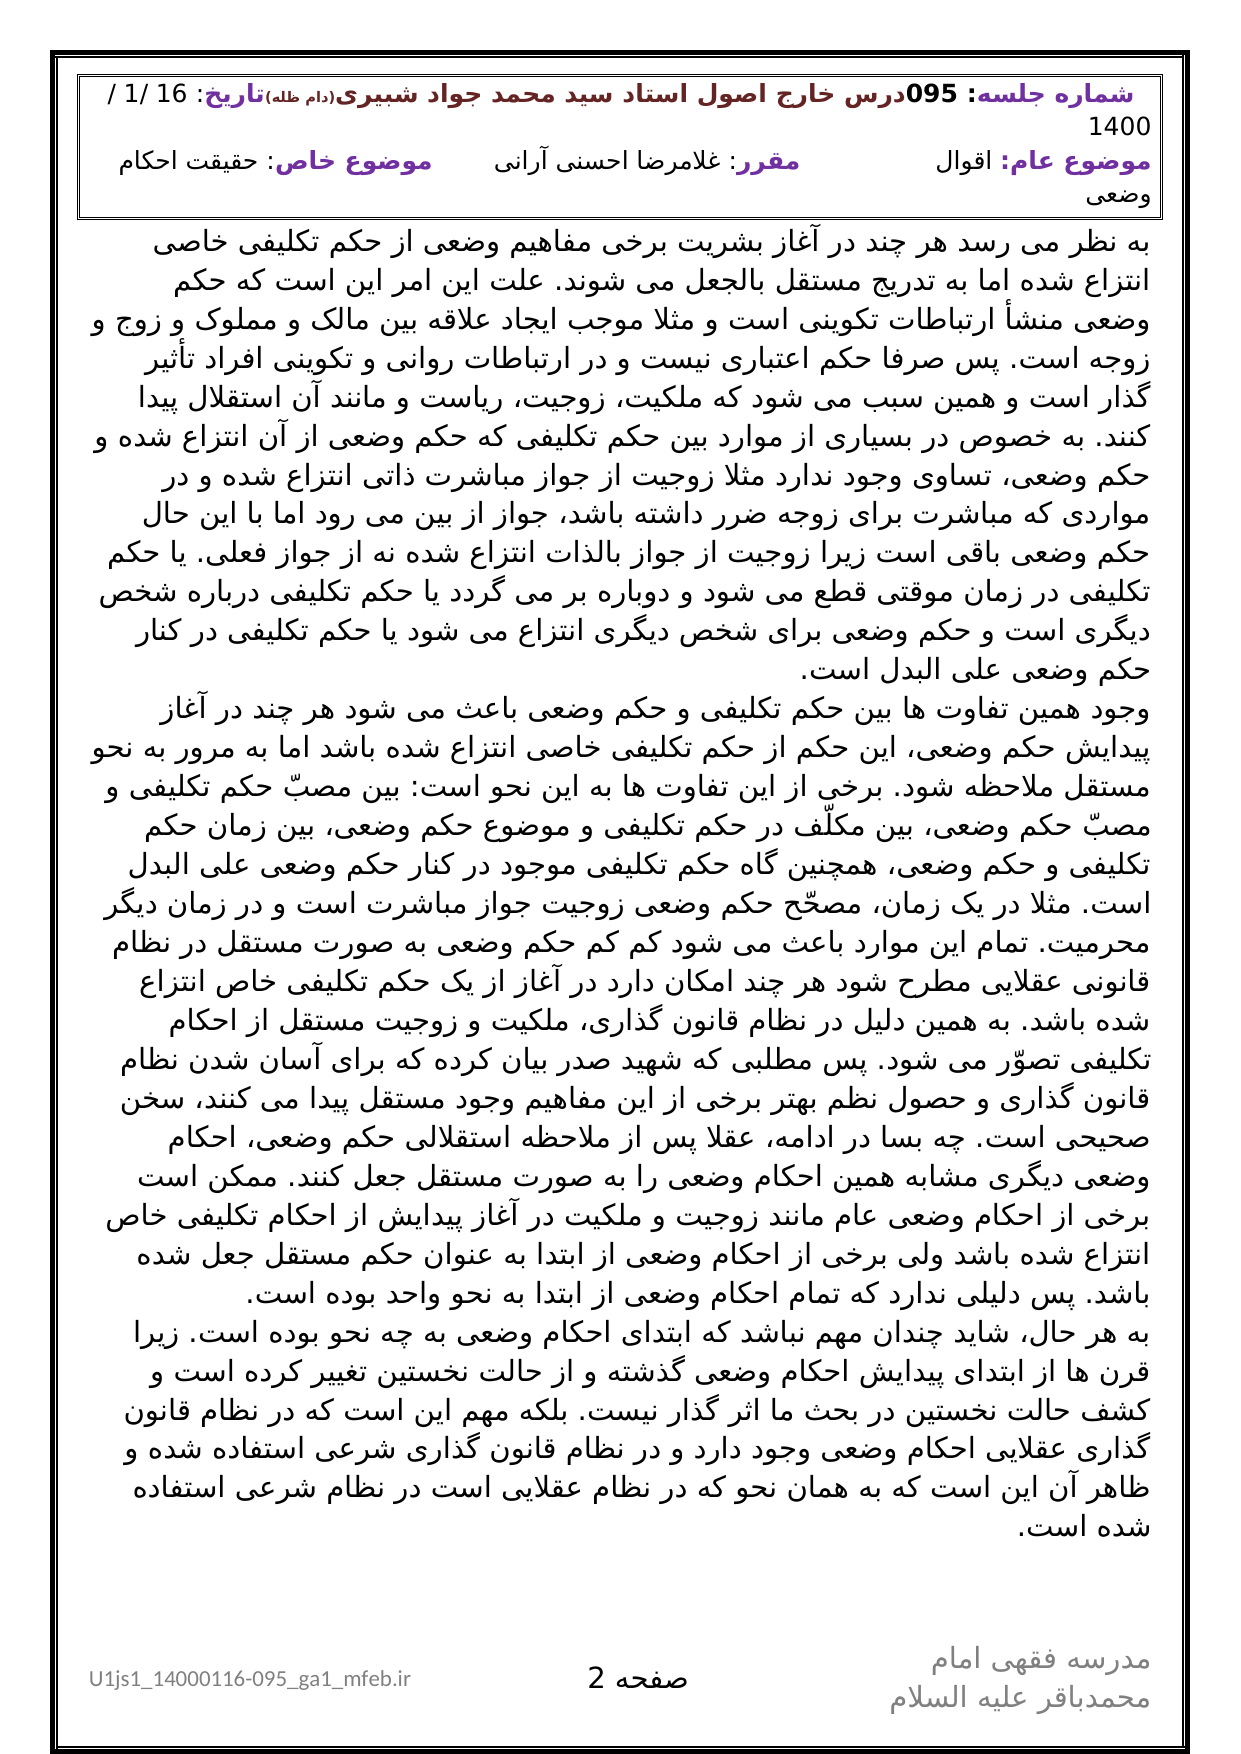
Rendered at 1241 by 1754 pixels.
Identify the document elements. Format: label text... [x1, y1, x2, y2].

text به نظر می رسد هر چند در آغاز بشریت برخی مفاهیم وضعی از حکم تکلیفی خاصی انتزاع شده اما به تدریج مستقل بالجعل می شوند. علت این امر این است که حکم وضعی منشأ ارتباطات تکوینی است و مثلا موجب ایجاد علاقه بین مالک و مملوک و زوج و زوجه است. پس صرفا حکم اعتباری نیست و در ارتباطات روانی و تکوینی افراد تأثیر گذار است و همین سبب می شود که ملکیت، زوجیت، ریاست و مانند آن استقلال پیدا کنند. به خصوص در بسیاری از موارد بین حکم تکلیفی که حکم وضعی از آن انتزاع شده و حکم وضعی، تساوی وجود ندارد مثلا زوجیت از جواز مباشرت ذاتی انتزاع شده و در مواردی که مباشرت برای زوجه ضرر داشته باشد، جواز از بین می رود اما با این حال حکم وضعی باقی است زیرا زوجیت از جواز بالذات انتزاع شده نه از جواز فعلی. یا حکم تکلیفی در زمان موقتی قطع می شود و دوباره بر می گردد یا حکم تکلیفی درباره شخص دیگری است و حکم وضعی برای شخص دیگری انتزاع می شود یا حکم تکلیفی در کنار حکم وضعی علی البدل است. [89, 224, 1152, 687]
text به هر حال، شاید چندان مهم نباشد که ابتدای احکام وضعی به چه نحو بوده است. زیرا قرن ها از ابتدای پیدایش احکام وضعی گذشته و از حالت نخستین تغییر کرده است و کشف حالت نخستین در بحث ما اثر گذار نیست. بلکه مهم این است که در نظام قانون گذاری عقلایی احکام وضعی وجود دارد و در نظام قانون گذاری شرعی استفاده شده و ظاهر آن این است که به همان نحو که در نظام عقلایی است در نظام شرعی استفاده شده است. [89, 1315, 1152, 1544]
text وجود همین تفاوت ها بین حکم تکلیفی و حکم وضعی باعث می شود هر چند در آغاز پیدایش حکم وضعی، این حکم از حکم تکلیفی خاصی انتزاع شده باشد اما به مرور به نحو مستقل ملاحظه شود. برخی از این تفاوت ها به این نحو است: بین مصبّ حکم تکلیفی و مصبّ حکم وضعی، بین مکلّف در حکم تکلیفی و موضوع حکم وضعی، بین زمان حکم تکلیفی و حکم وضعی، همچنین گاه حکم تکلیفی موجود در کنار حکم وضعی علی البدل است. مثلا در یک زمان، مصحّح حکم وضعی زوجیت جواز مباشرت است و در زمان دیگر محرمیت. تمام این موارد باعث می شود کم کم حکم وضعی به صورت مستقل در نظام قانونی عقلایی مطرح شود هر چند امکان دارد در آغاز از یک حکم تکلیفی خاص انتزاع شده باشد. به همین دلیل در نظام قانون گذاری، ملکیت و زوجیت مستقل از احکام تکلیفی تصوّر می شود. پس مطلبی که شهید صدر بیان کرده که برای آسان شدن نظام قانون گذاری و حصول نظم بهتر برخی از این مفاهیم وجود مستقل پیدا می کنند، سخن صحیحی است. چه بسا در ادامه، عقلا پس از ملاحظه استقلالی حکم وضعی، احکام وضعی دیگری مشابه همین احکام وضعی را به صورت مستقل جعل کنند. ممکن است برخی از احکام وضعی عام مانند زوجیت و ملکیت در آغاز پیدایش از احکام تکلیفی خاص انتزاع شده باشد ولی برخی از احکام وضعی از ابتدا به عنوان حکم مستقل جعل شده باشد. پس دلیلی ندارد که تمام احکام وضعی از ابتدا به نحو واحد بوده است. [89, 692, 1152, 1310]
